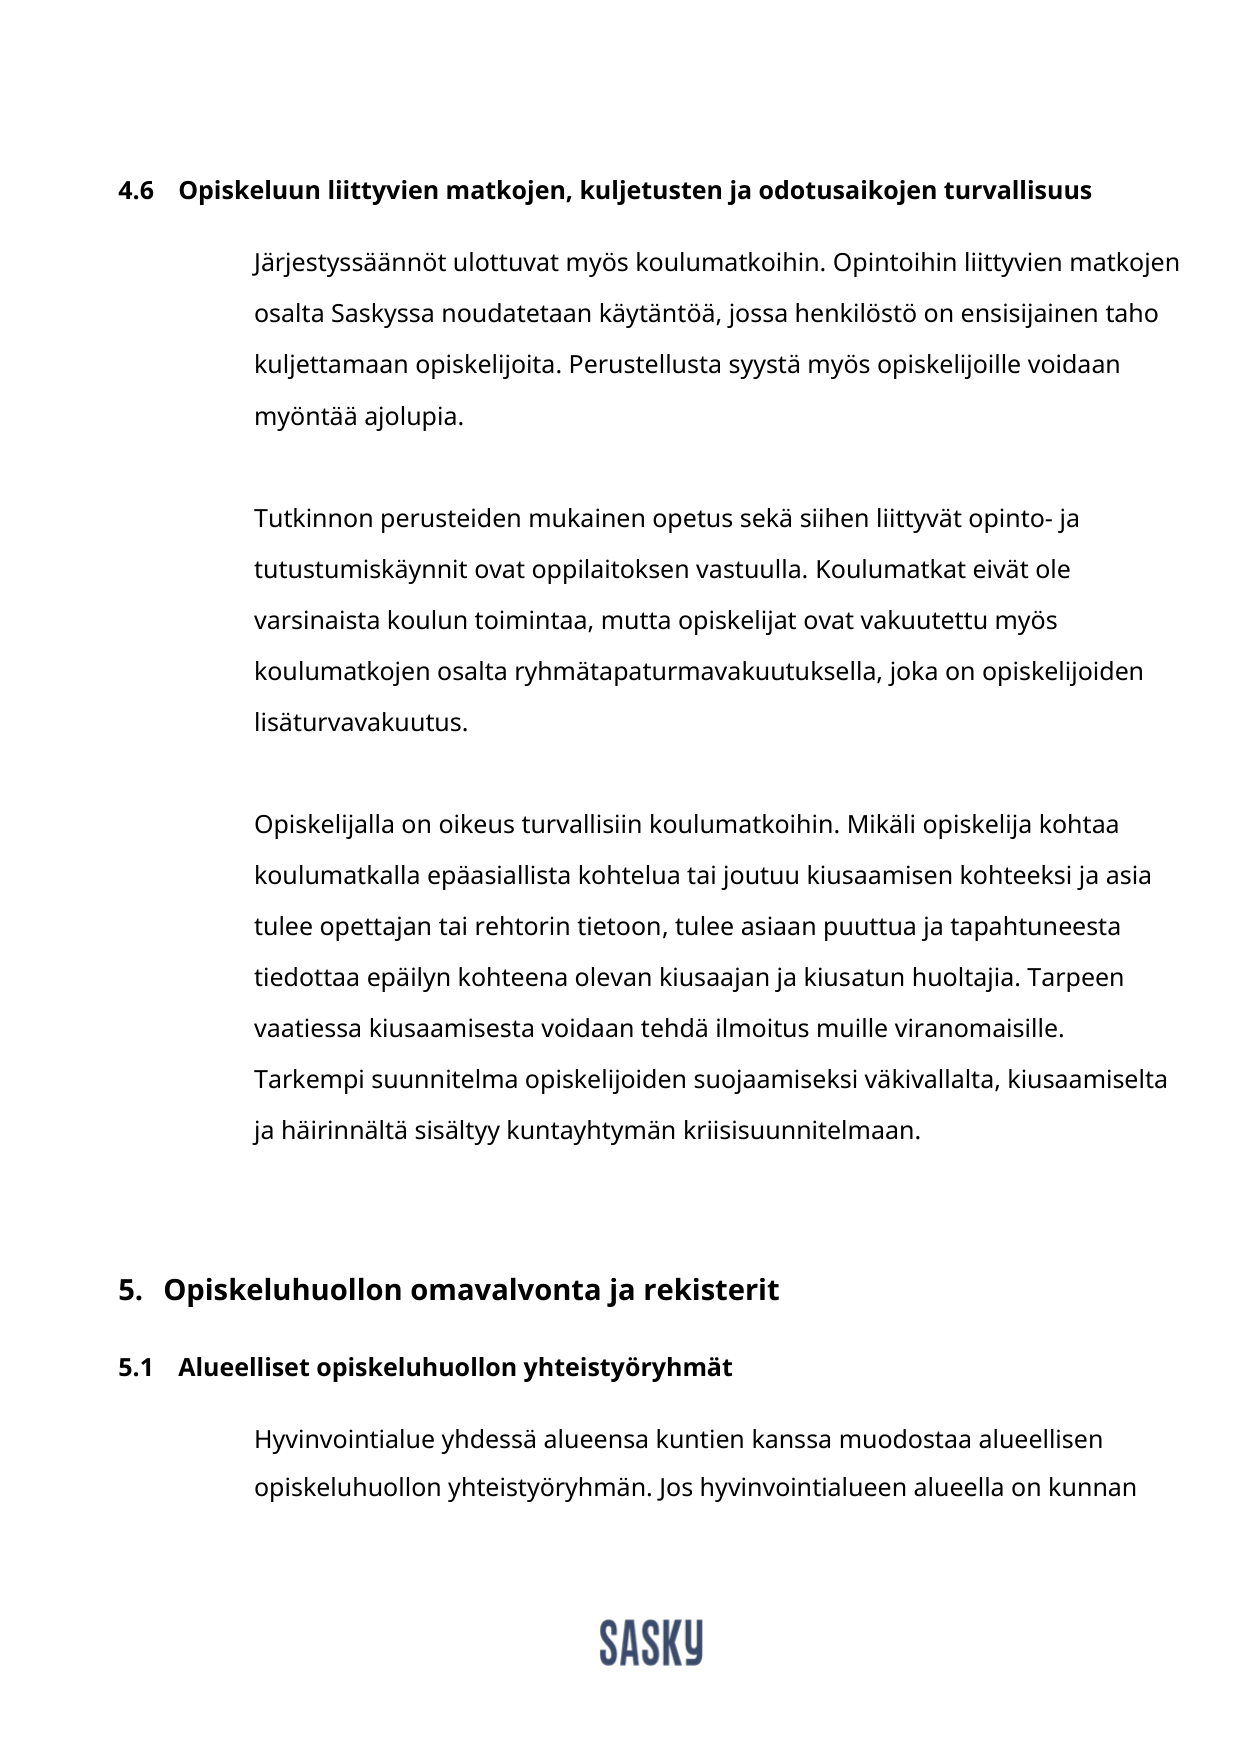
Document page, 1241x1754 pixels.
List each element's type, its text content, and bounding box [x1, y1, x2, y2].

text Järjestyssäännöt ulottuvat myös koulumatkoihin. Opintoihin liittyvien matkojen osalta Saskyssa noudatetaan käytäntöä, jossa henkilöstö on ensisijainen taho kuljettamaan opiskelijoita. Perustellusta syystä myös opiskelijoille voidaan myöntää ajolupia. [254, 245, 1181, 432]
text Opiskelijalla on oikeus turvallisiin koulumatkoihin. Mikäli opiskelija kohtaa koulumatkalla epäasiallista kohtelua tai joutuu kiusaamisen kohteeksi ja asia tulee opettajan tai rehtorin tietoon, tulee asiaan puuttua ja tapahtuneesta tiedottaa epäilyn kohteena olevan kiusaajan ja kiusatun huoltajia. Tarpeen vaatiessa kiusaamisesta voidaan tehdä ilmoitus muille viranomaisille. Tarkempi suunnitelma opiskelijoiden suojaamiseksi väkivallalta, kiusaamiselta ja häirinnältä sisältyy kuntayhtymän kriisisuunnitelmaan. [254, 806, 1181, 1147]
subtitle Opiskeluhuollon omavalvonta ja rekisterit [118, 1269, 1181, 1309]
text Tutkinnon perusteiden mukainen opetus sekä siihen liittyvät opinto- ja tutustumiskäynnit ovat oppilaitoksen vastuulla. Koulumatkat eivät ole varsinaista koulun toimintaa, mutta opiskelijat ovat vakuutettu myös koulumatkojen osalta ryhmätapaturmavakuutuksella, joka on opiskelijoiden lisäturvavakuutus. [254, 500, 1181, 738]
subtitle Opiskeluun liittyvien matkojen, kuljetusten ja odotusaikojen turvallisuus [118, 172, 1181, 206]
picture [584, 1607, 716, 1678]
subtitle Alueelliset opiskeluhuollon yhteistyöryhmät [118, 1349, 1181, 1383]
